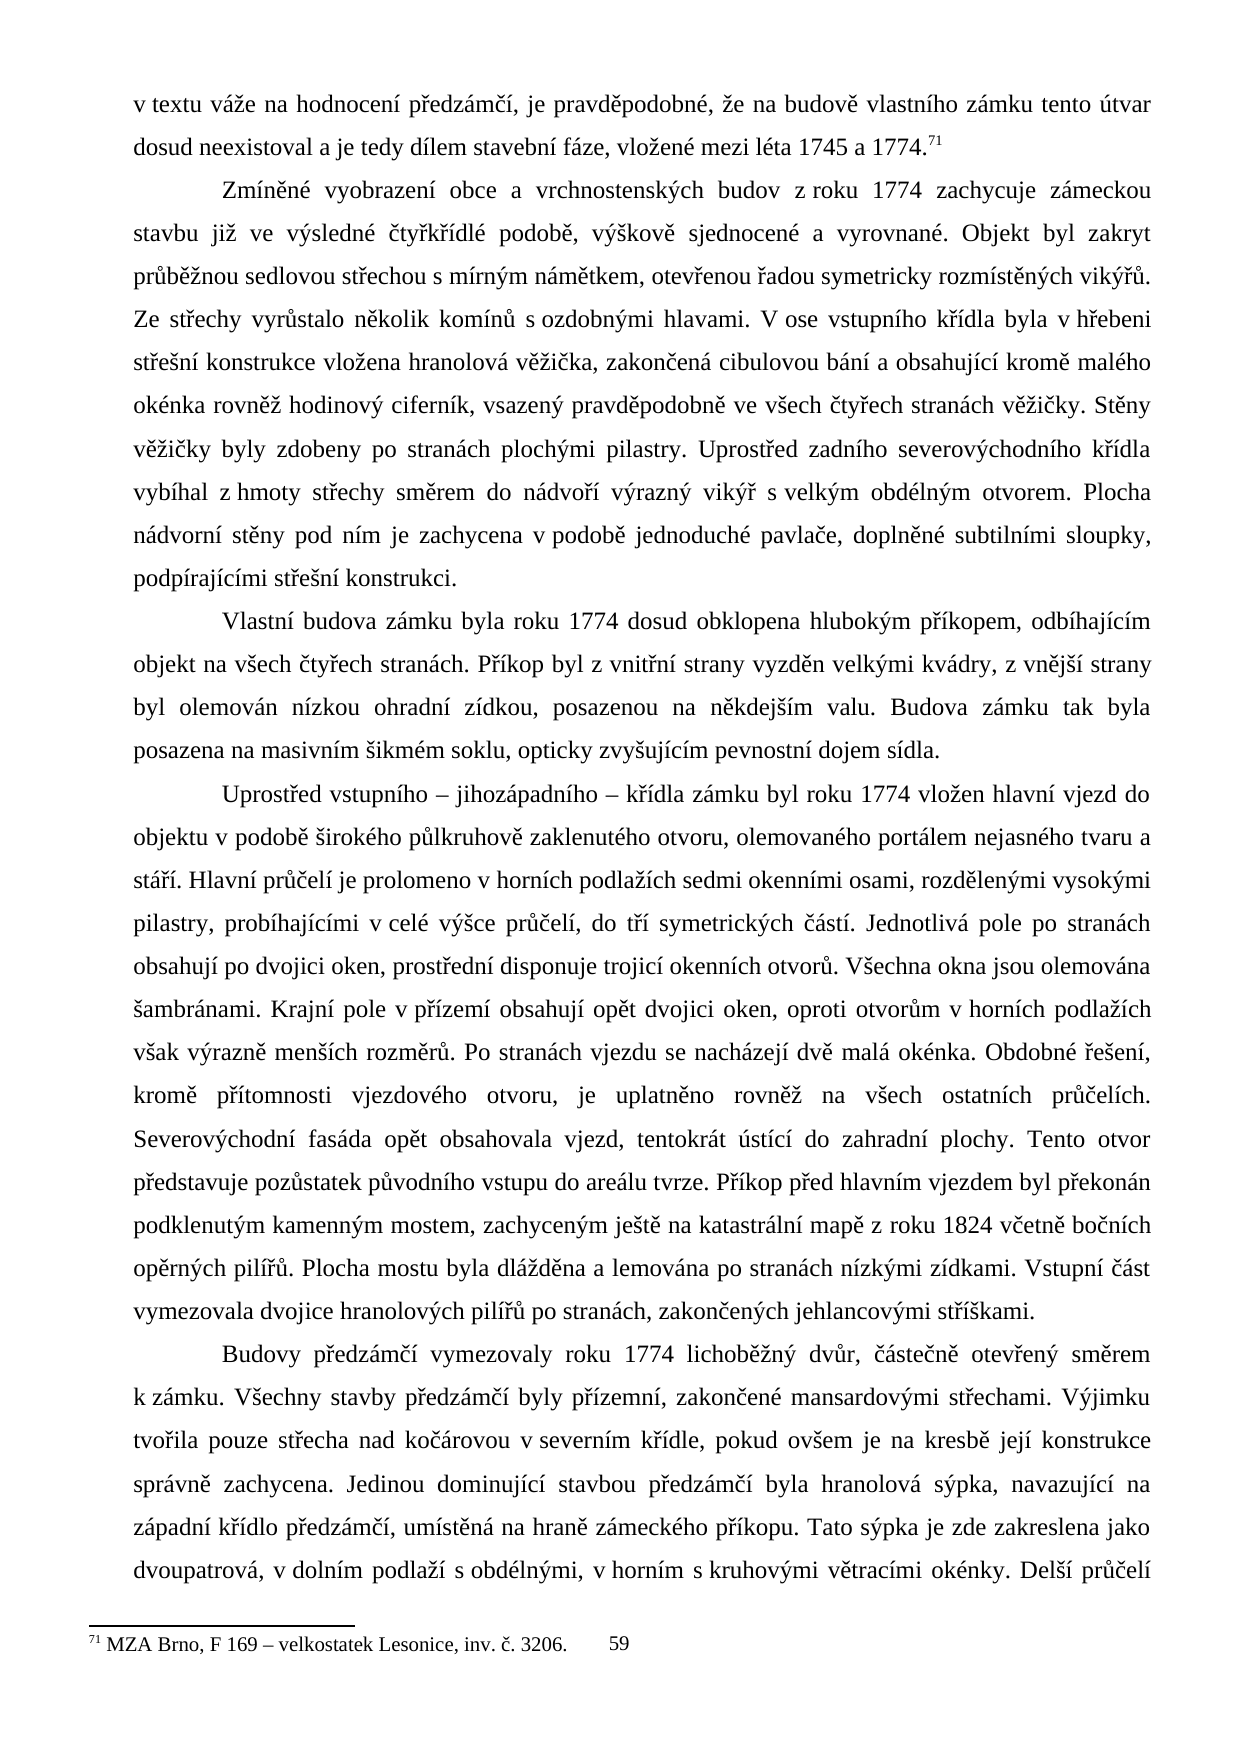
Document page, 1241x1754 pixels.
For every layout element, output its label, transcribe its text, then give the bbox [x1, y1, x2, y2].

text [133, 1339, 1152, 1584]
text Uprostřed vstupního – jihozápadního – křídla zámku byl roku 1774 vložen hlavní vjezd do objektu v podobě širokého půlkruhově zaklenutého otvoru, olemovaného portálem nejasného tvaru a stáří. Hlavní průčelí je prolomeno v horních podlažích sedmi okenními osami, rozdělenými vysokými pilastry, probíhajícími v celé výšce průčelí, do tří symetrických částí. Jednotlivá pole po stranách obsahují po dvojici oken, prostřední disponuje trojicí okenních otvorů. Všechna okna jsou olemována šambránami. Krajní pole v přízemí obsahují opět dvojici oken, oproti otvorům v horních podlažích však výrazně menších rozměrů. Po stranách vjezdu se nacházejí dvě malá okénka. Obdobné řešení, kromě přítomnosti vjezdového otvoru, je uplatněno rovněž na všech ostatních průčelích. Severovýchodní fasáda opět obsahovala vjezd, tentokrát ústící do zahradní plochy. Tento otvor představuje pozůstatek původního vstupu do areálu tvrze. Příkop před hlavním vjezdem byl překonán podklenutým kamenným mostem, zachyceným ještě na katastrální mapě z roku 1824 včetně bočních opěrných pilířů. Plocha mostu byla dlážděna a lemována po stranách nízkými zídkami. Vstupní část vymezovala dvojice hranolových pilířů po stranách, zakončených jehlancovými stříškami. [133, 779, 1152, 1325]
text Zmíněné vyobrazení obce a vrchnostenských budov z roku 1774 zachycuje zámeckou stavbu již ve výsledné čtyřkřídlé podobě, výškově sjednocené a vyrovnané. Objekt byl zakryt průběžnou sedlovou střechou s mírným námětkem, otevřenou řadou symetricky rozmístěných vikýřů. Ze střechy vyrůstalo několik komínů s ozdobnými hlavami. V ose vstupního křídla byla v hřebeni střešní konstrukce vložena hranolová věžička, zakončená cibulovou bání a obsahující kromě malého okénka rovněž hodinový ciferník, vsazený pravděpodobně ve všech čtyřech stranách věžičky. Stěny věžičky byly zdobeny po stranách plochými pilastry. Uprostřed zadního severovýchodního křídla vybíhal z hmoty střechy směrem do nádvoří výrazný vikýř s velkým obdélným otvorem. Plocha nádvorní stěny pod ním je zachycena v podobě jednoduché pavlače, doplněné subtilními sloupky, podpírajícími střešní konstrukci. [133, 175, 1152, 592]
text Vlastní budova zámku byla roku 1774 dosud obklopena hlubokým příkopem, odbíhajícím objekt na všech čtyřech stranách. Příkop byl z vnitřní strany vyzděn velkými kvádry, z vnější strany byl olemován nízkou ohradní zídkou, posazenou na někdejším valu. Budova zámku tak byla posazena na masivním šikmém soklu, opticky zvyšujícím pevnostní dojem sídla. [133, 606, 1152, 764]
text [133, 89, 1152, 161]
